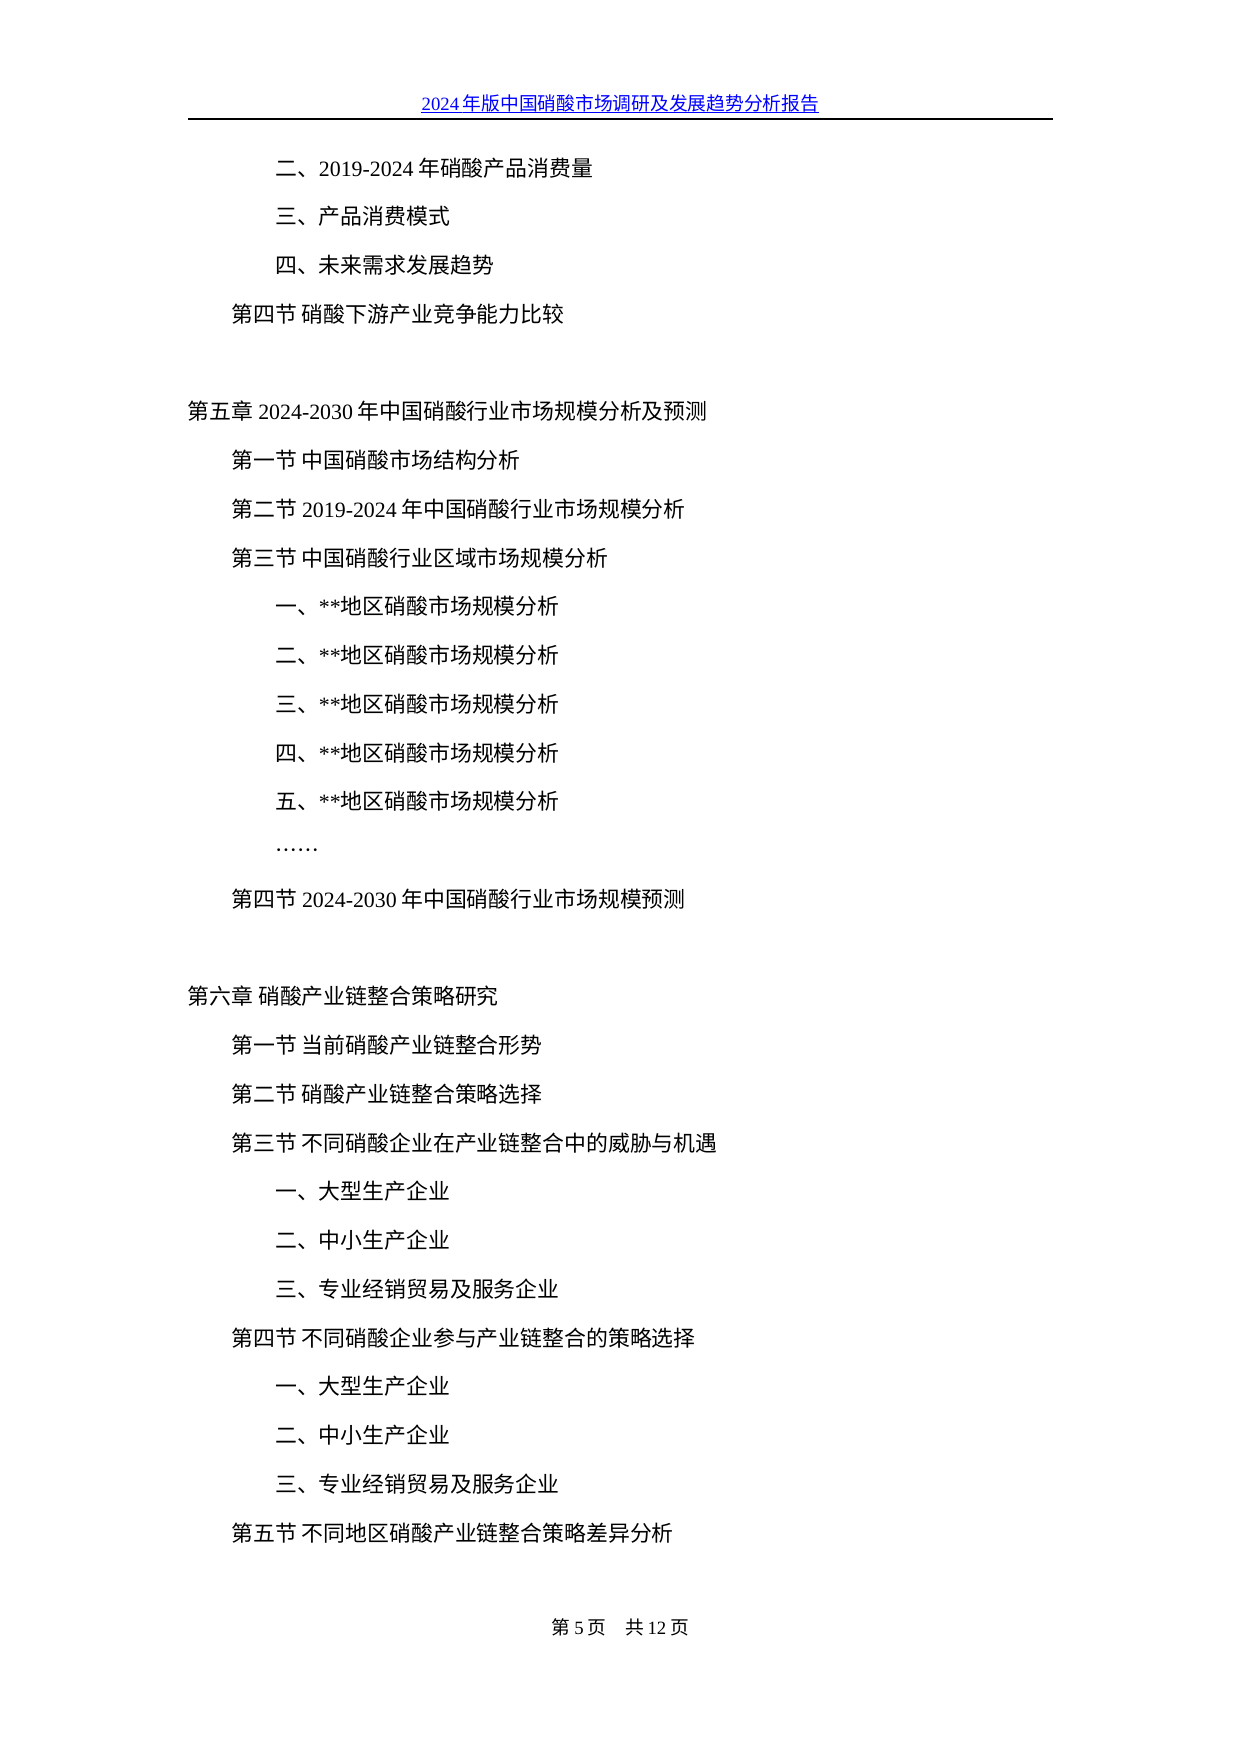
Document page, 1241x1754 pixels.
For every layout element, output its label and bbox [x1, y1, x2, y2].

text [187, 150, 1053, 1548]
